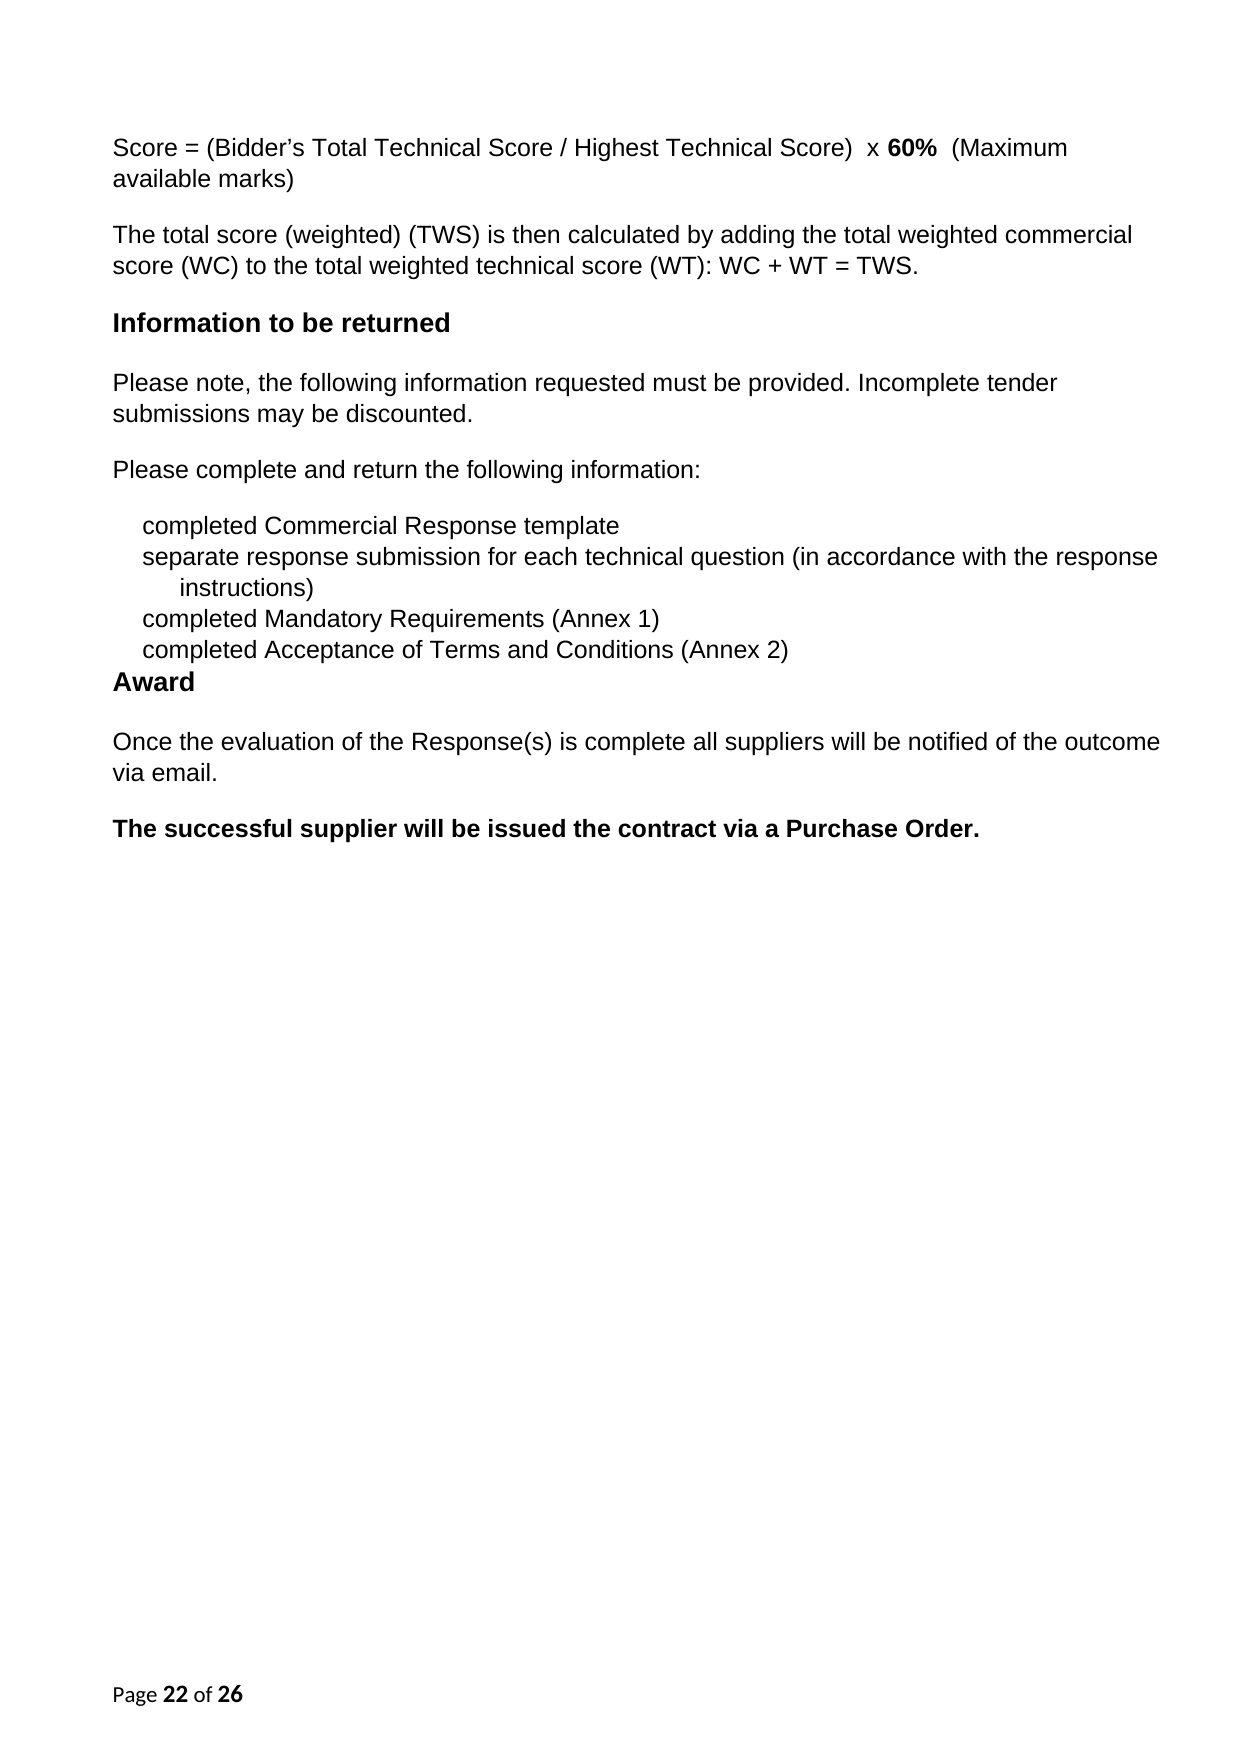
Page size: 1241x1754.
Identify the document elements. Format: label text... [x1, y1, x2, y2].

text completed Acceptance of Terms and Conditions (Annex 2) [142, 635, 1167, 664]
text Please note, the following information requested must be provided. Incomplete tender submissions may be discounted. [112, 368, 1167, 428]
text Please complete and return the following information: [112, 455, 1167, 484]
text The successful supplier will be issued the contract via a Purchase Order. [112, 814, 1167, 843]
text Score = (Bidder’s Total Technical Score / Highest Technical Score) x 60% (Maximum available marks) [112, 133, 1167, 193]
text completed Mandatory Requirements (Annex 1) [142, 604, 1167, 633]
text The total score (weighted) (TWS) is then calculated by adding the total weighted commercial score (WC) to the total weighted technical score (WT): WC + WT = TWS. [112, 220, 1167, 280]
text Information to be returned [112, 307, 1167, 338]
text Award [112, 666, 1167, 698]
text completed Commercial Response template [142, 511, 1167, 540]
text separate response submission for each technical question (in accordance with the response instructions) [142, 542, 1167, 602]
text Once the evaluation of the Response(s) is complete all suppliers will be notified of the outcome via email. [112, 727, 1167, 787]
